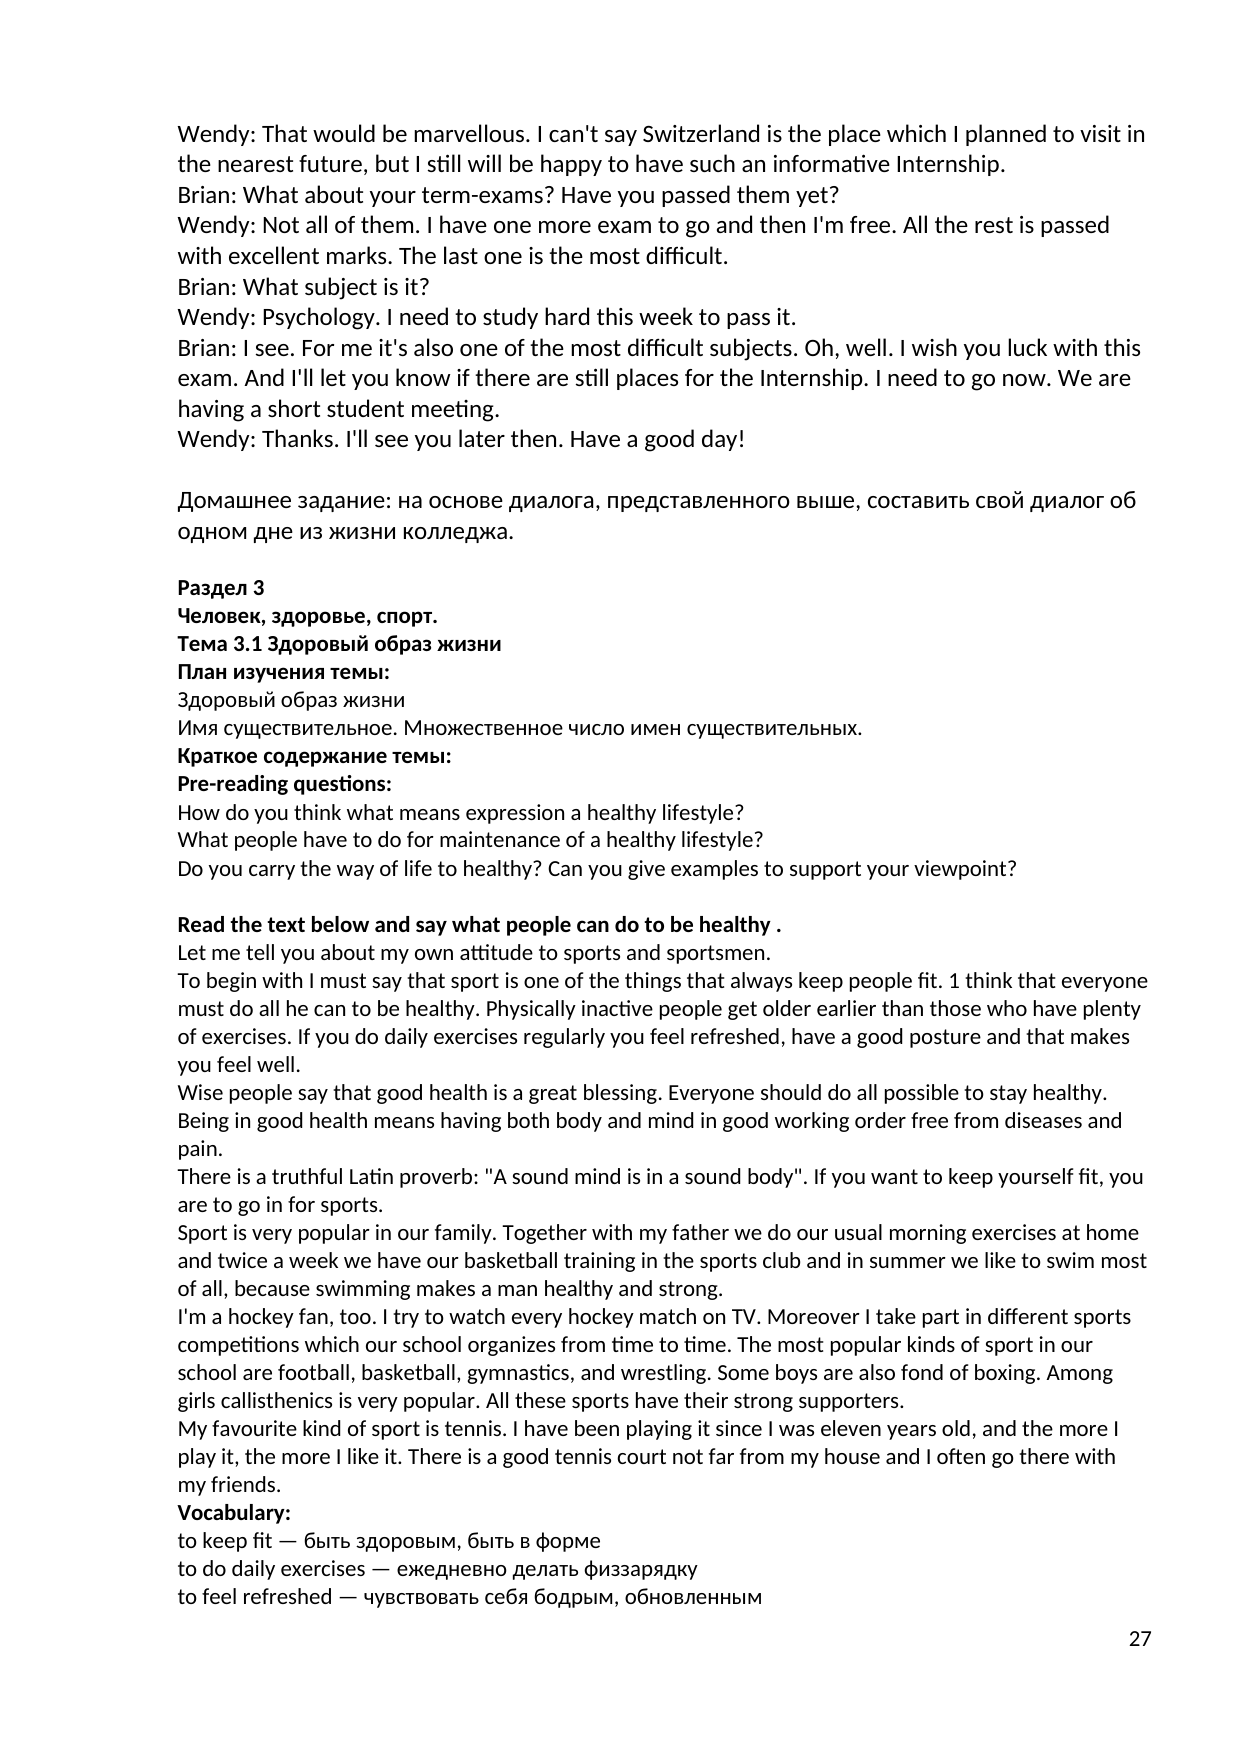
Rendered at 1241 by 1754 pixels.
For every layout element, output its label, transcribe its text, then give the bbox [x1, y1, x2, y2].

text What people have to do for maintenance of a healthy lifestyle? [177, 826, 1152, 854]
text Wendy: Not all of them. I have one more exam to go and then I'm free. All the rest is passed with excellent marks. The last one is the most difficult. [177, 210, 1152, 271]
text Wendy: That would be marvellous. I can't say Switzerland is the place which I planned to visit in the nearest future, but I still will be happy to have such an informative Internship. [177, 118, 1152, 179]
text Имя существительное. Множественное число имен существительных. [177, 713, 1152, 742]
text Pre-reading questions: [177, 769, 1152, 798]
text Тема 3.1 Здоровый образ жизни [177, 629, 1152, 657]
text План изучения темы: [177, 657, 1152, 686]
text Раздел 3 [177, 573, 1152, 601]
text Здоровый образ жизни [177, 686, 1152, 713]
text Read the text below and say what people can do to be healthy . [177, 910, 1152, 938]
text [177, 1526, 1152, 1610]
text Do you carry the way of life to healthy? Can you give examples to support your viewpoint? [177, 854, 1152, 882]
text Brian: What about your term-exams? Have you passed them yet? [177, 179, 1152, 210]
text How do you think what means expression a healthy lifestyle? [177, 798, 1152, 826]
text Vocabulary: [177, 1498, 1152, 1526]
text Brian: What subject is it? [177, 271, 1152, 301]
text Wendy: Thanks. I'll see you later then. Have a good day! [177, 423, 1152, 454]
text Let me tell you about my own attitude to sports and sportsmen. To begin with I must say that sport is one of the things that always keep people fit. 1 think that everyone must do all he can to be healthy. Physically inactive people get older earlier than those who have plenty of exercises. If you do daily exercises regularly you feel refreshed, have a good posture and that makes you feel well. Wise people say that good health is a great blessing. Everyone should do all possible to stay healthy. Being in good health means having both body and mind in good working order free from diseases and pain. There is a truthful Latin proverb: "A sound mind is in a sound body". If you want to keep yourself fit, you are to go in for sports. Sport is very popular in our family. Together with my father we do our usual morning exercises at home and twice a week we have our basketball training in the sports club and in summer we like to swim most of all, because swimming makes a man healthy and strong. I'm a hockey fan, too. I try to watch every hockey match on TV. Moreover I take part in different sports competitions which our school organizes from time to time. The most popular kinds of sport in our school are football, basketball, gymnastics, and wrestling. Some boys are also fond of boxing. Among girls callisthenics is very popular. All these sports have their strong supporters. My favourite kind of sport is tennis. I have been playing it since I was eleven years old, and the more I play it, the more I like it. There is a good tennis court not far from my house and I often go there with my friends. [177, 938, 1152, 1498]
text Brian: I see. For me it's also one of the most difficult subjects. Oh, well. I wish you luck with this exam. And I'll let you know if there are still places for the Internship. I need to go now. We are having a short student meeting. [177, 332, 1152, 423]
text Домашнее задание: на основе диалога, представленного выше, составить свой диалог об одном дне из жизни колледжа. [177, 484, 1152, 545]
text Краткое содержание темы: [177, 742, 1152, 769]
text Человек, здоровье, спорт. [177, 601, 1152, 629]
text Wendy: Psychology. I need to study hard this week to pass it. [177, 301, 1152, 332]
